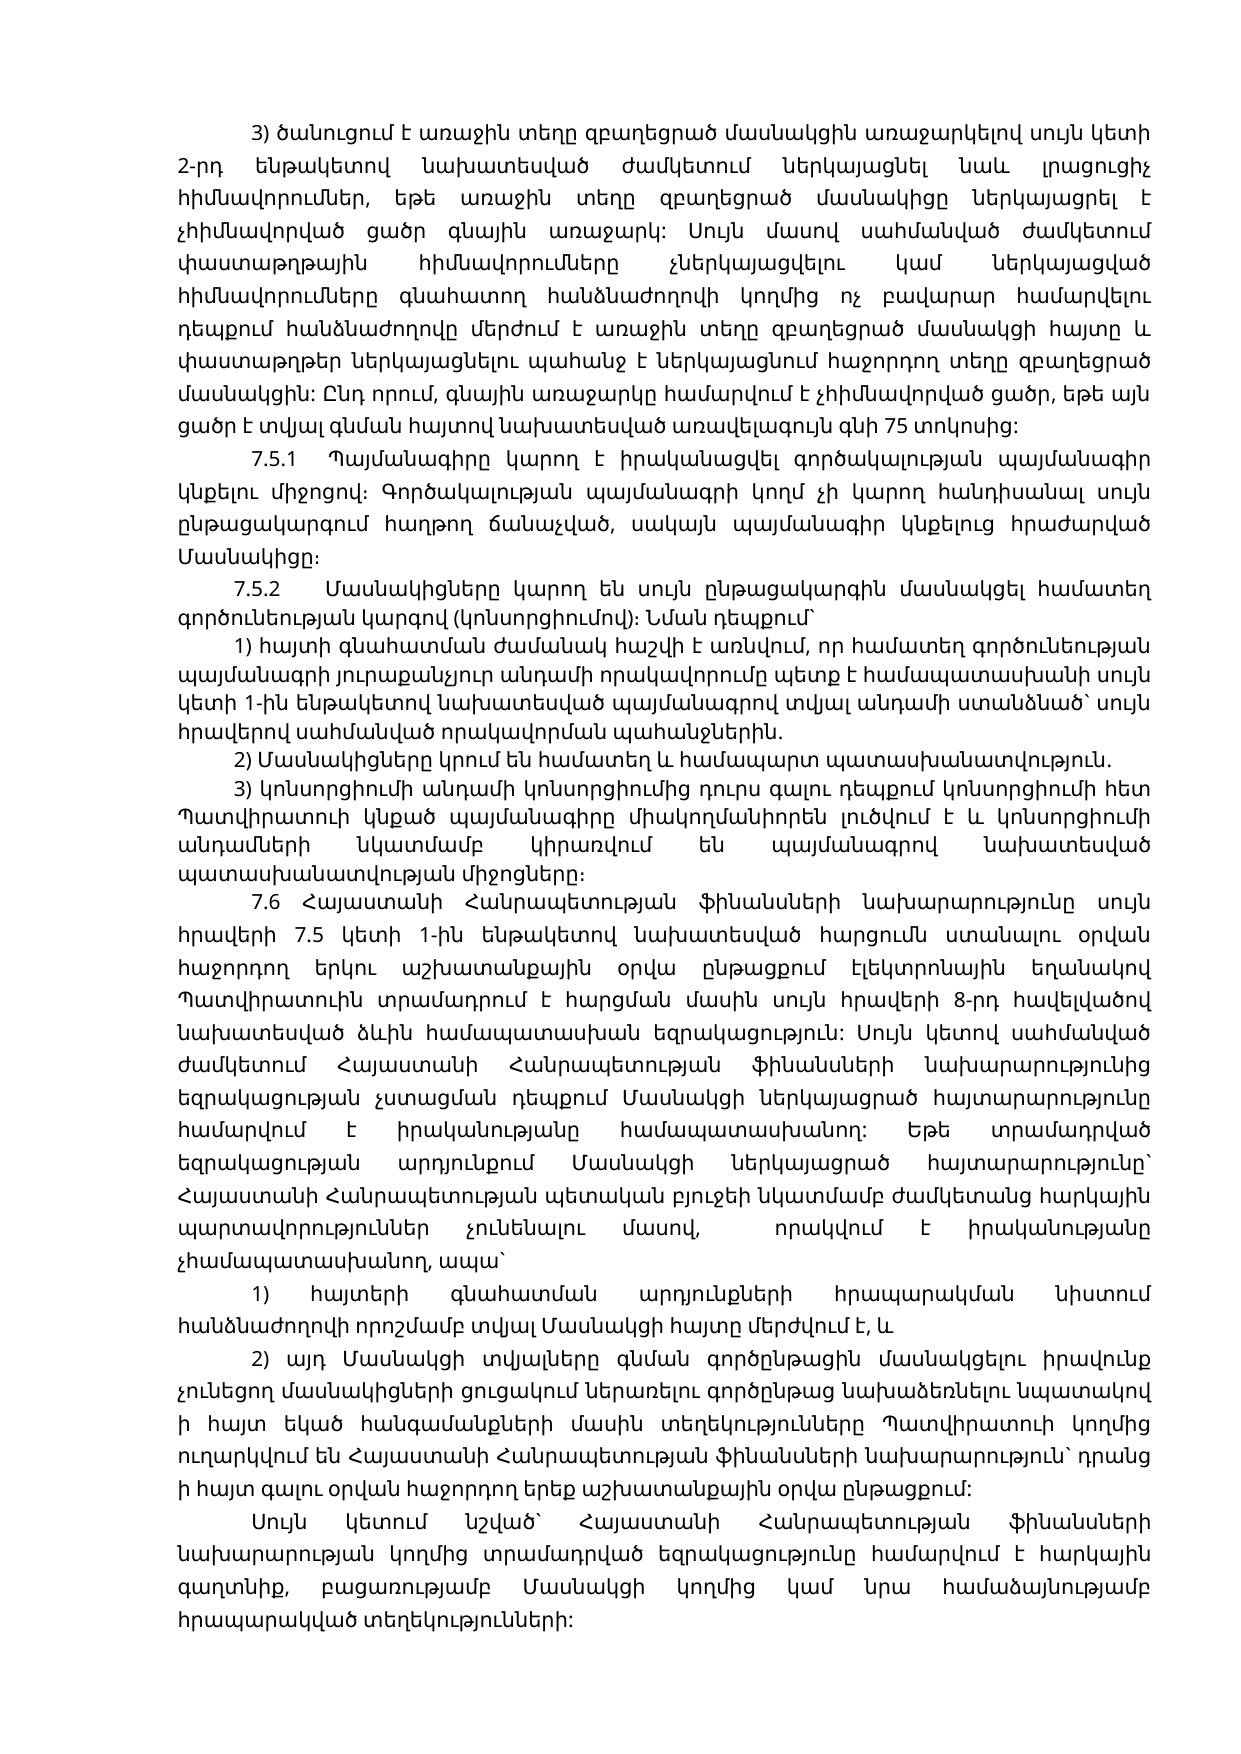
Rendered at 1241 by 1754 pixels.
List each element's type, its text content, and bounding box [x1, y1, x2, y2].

text 3) կոնսորցիումի անդամի կոնսորցիումից դուրս գալու դեպքում կոնսորցիումի հետ Պատվիրատուի կնքած պայմանագիրը միակողմանիորեն լուծվում է և կոնսորցիումի անդամների նկատմամբ կիրառվում են պայմանագրով նախատեսված պատասխանատվության միջոցները։ [177, 774, 1152, 887]
text Սույն կետում նշված` Հայաստանի Հանրապետության ֆինանսների նախարարության կողմից տրամադրված եզրակացությունը համարվում է հարկային գաղտնիք, բացառությամբ Մասնակցի կողմից կամ նրա համաձայնությամբ հրապարակված տեղեկությունների: [177, 1507, 1152, 1633]
text 2) այդ Մասնակցի տվյալները գնման գործընթացին մասնակցելու իրավունք չունեցող մասնակիցների ցուցակում ներառելու գործընթաց նախաձեռնելու նպատակով ի հայտ եկած հանգամանքների մասին տեղեկությունները Պատվիրատուի կողմից ուղարկվում են Հայաստանի Հանրապետության ֆինանսների նախարարություն` դրանց ի հայտ գալու օրվան հաջորդող երեք աշխատանքային օրվա ընթացքում: [177, 1344, 1152, 1503]
text 7.5.2 Մասնակիցները կարող են սույն ընթացակարգին մասնակցել համատեղ գործունեության կարգով (կոնսորցիումով)։ Նման դեպքում` [177, 574, 1152, 631]
text 7.6 Հայաստանի Հանրապետության ֆինանսների նախարարությունը սույն հրավերի 7.5 կետի 1-ին ենթակետով նախատեսված հարցումն ստանալու օրվան հաջորդող երկու աշխատանքային օրվա ընթացքում էլեկտրոնային եղանակով Պատվիրատուին տրամադրում է հարցման մասին սույն հրավերի 8-րդ հավելվածով նախատեսված ձևին համապատասխան եզրակացություն: Սույն կետով սահմանված ժամկետում Հայաստանի Հանրապետության ֆինանսների նախարարությունից եզրակացության չստացման դեպքում Մասնակցի ներկայացրած հայտարարությունը համարվում է իրականությանը համապատասխանող: Եթե տրամադրված եզրակացության արդյունքում Մասնակցի ներկայացրած հայտարարությունը` Հայաստանի Հանրապետության պետական բյուջեի նկատմամբ ժամկետանց հարկային պարտավորություններ չունենալու մասով, որակվում է իրականությանը չհամապատասխանող, ապա` [177, 887, 1152, 1274]
text 1) հայտի գնահատման ժամանակ հաշվի է առնվում, որ համատեղ գործունեության պայմանագրի յուրաքանչյուր անդամի որակավորումը պետք է համապատասխանի սույն կետի 1-ին ենթակետով նախատեսված պայմանագրով տվյալ անդամի ստանձնած` սույն հրավերով սահմանված որակավորման պահանջներին. [177, 631, 1152, 745]
text 7.5.1 Պայմանագիրը կարող է իրականացվել գործակալության պայմանագիր կնքելու միջոցով։ Գործակալության պայմանագրի կողմ չի կարող հանդիսանալ սույն ընթացակարգում հաղթող ճանաչված, սակայն պայմանագիր կնքելուց հրաժարված Մասնակիցը։ [177, 444, 1152, 570]
text 2) Մասնակիցները կրում են համատեղ և համապարտ պատասխանատվություն. [177, 745, 1152, 774]
text 1) հայտերի գնահատման արդյունքների հրապարակման նիստում հանձնաժողովի որոշմամբ տվյալ Մասնակցի հայտը մերժվում է, և [177, 1279, 1152, 1340]
text 3) ծանուցում է առաջին տեղը զբաղեցրած մասնակցին առաջարկելով սույն կետի 2-րդ ենթակետով նախատեսված ժամկետում ներկայացնել նաև լրացուցիչ հիմնավորումներ, եթե առաջին տեղը զբաղեցրած մասնակիցը ներկայացրել է չհիմնավորված ցածր գնային առաջարկ: Սույն մասով սահմանված ժամկետում փաստաթղթային հիմնավորումները չներկայացվելու կամ ներկայացված հիմնավորումները գնահատող հանձնաժողովի կողմից ոչ բավարար համարվելու դեպքում հանձնաժողովը մերժում է առաջին տեղը զբաղեցրած մասնակցի հայտը և փաստաթղթեր ներկայացնելու պահանջ է ներկայացնում հաջորդող տեղը զբաղեցրած մասնակցին: Ընդ որում, գնային առաջարկը համարվում է չհիմնավորված ցածր, եթե այն ցածր է տվյալ գնման հայտով նախատեսված առավելագույն գնի 75 տոկոսից: [177, 118, 1152, 440]
